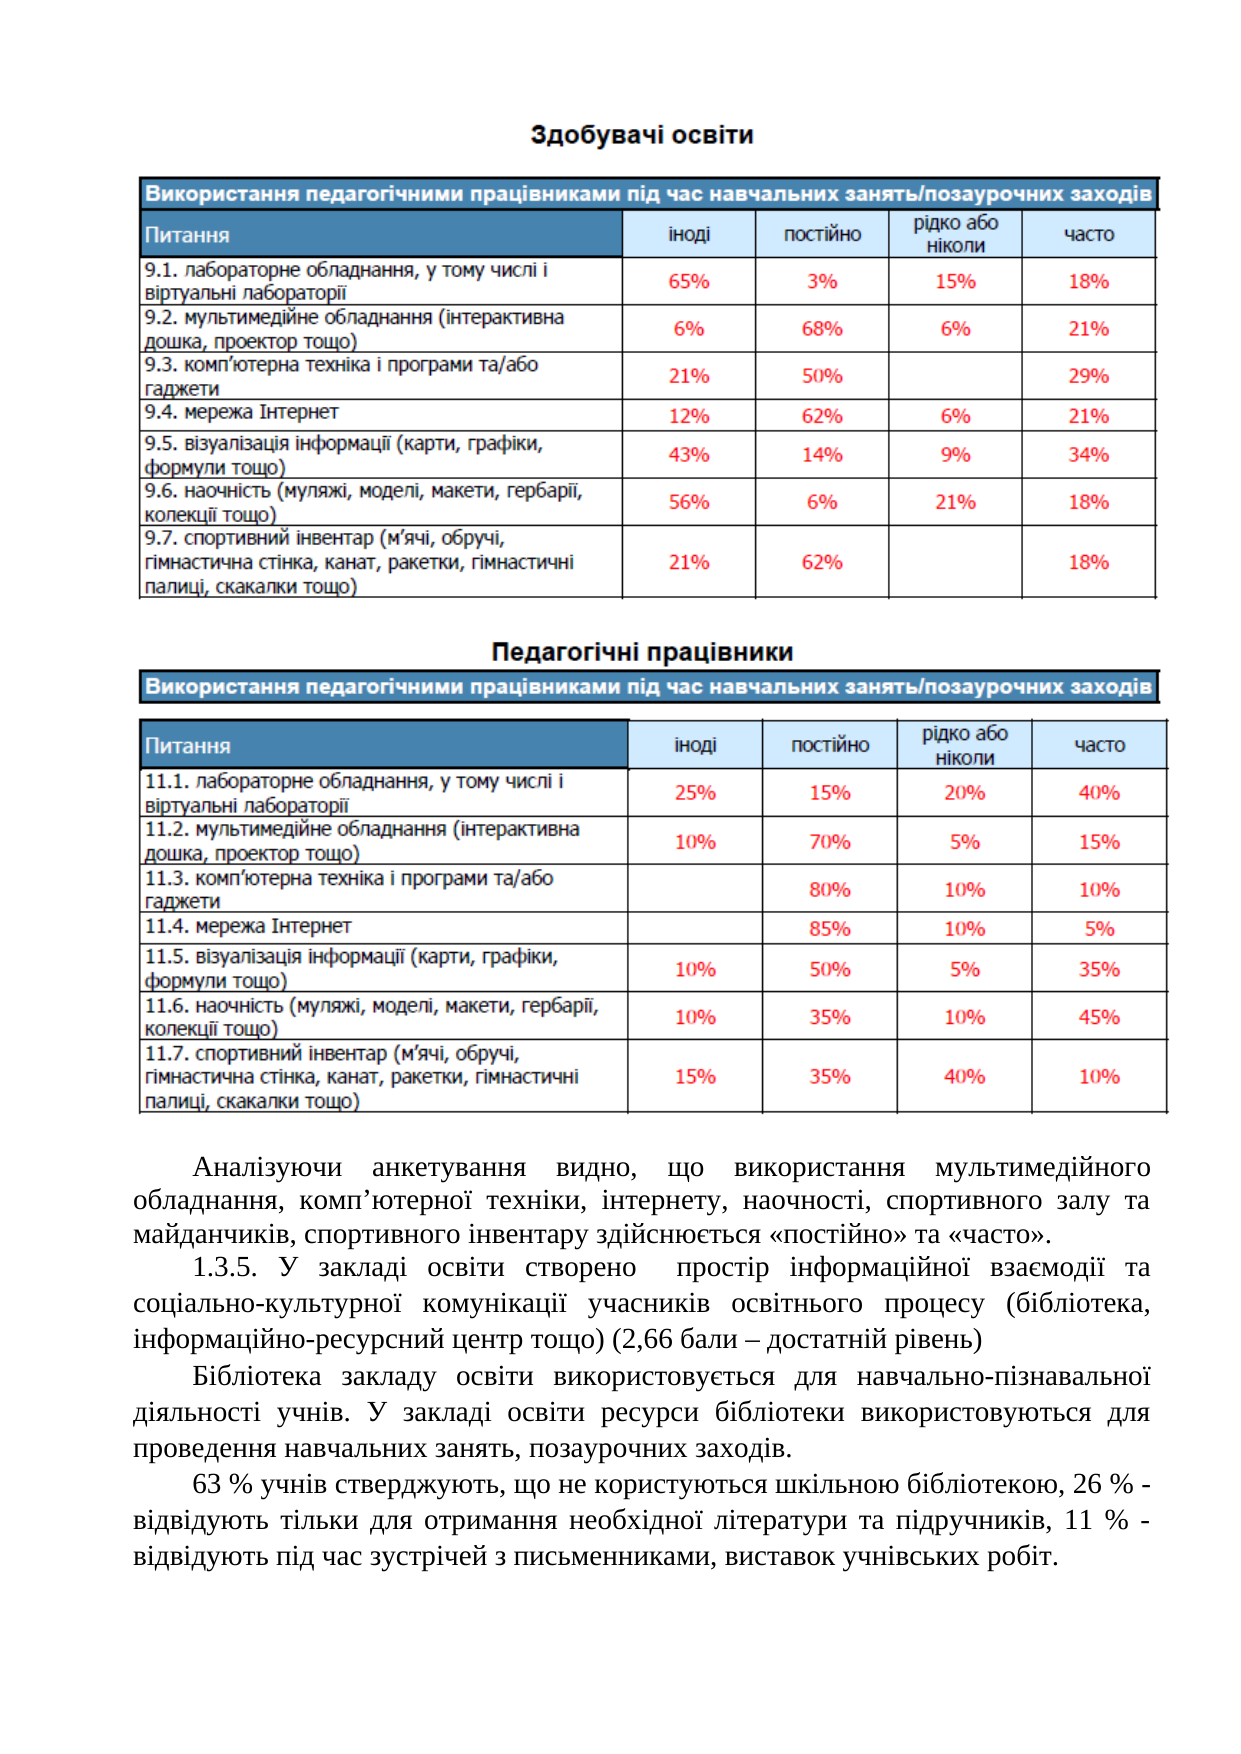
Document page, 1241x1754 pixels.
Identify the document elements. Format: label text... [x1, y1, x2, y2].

text Бібліотека закладу освіти використовується для навчально-пізнавальної діяльності учнів. У закладі освіти ресурси бібліотеки використовуються для проведення навчальних занять, позаурочних заходів. [133, 1358, 1152, 1464]
text Аналізуючи анкетування видно, що використання мультимедійного обладнання, комп’ютерної техніки, інтернету, наочності, спортивного залу та майданчиків, спортивного інвентару здійснюється «постійно» та «часто». [133, 1149, 1152, 1249]
text 1.3.5. У закладі освіти створено простір інформаційної взаємодії та соціально-культурної комунікації учасників освітнього процесу (бібліотека, інформаційно-ресурсний центр тощо) (2,66 бали – достатній рівень) [133, 1249, 1152, 1355]
picture [132, 118, 1172, 1120]
text 63 % учнів стверджують, що не користуються шкільною бібліотекою, 26 % - відвідують тільки для отримання необхідної літератури та підручників, 11 % - відвідують під час зустрічей з письменниками, виставок учнівських робіт. [133, 1466, 1152, 1572]
